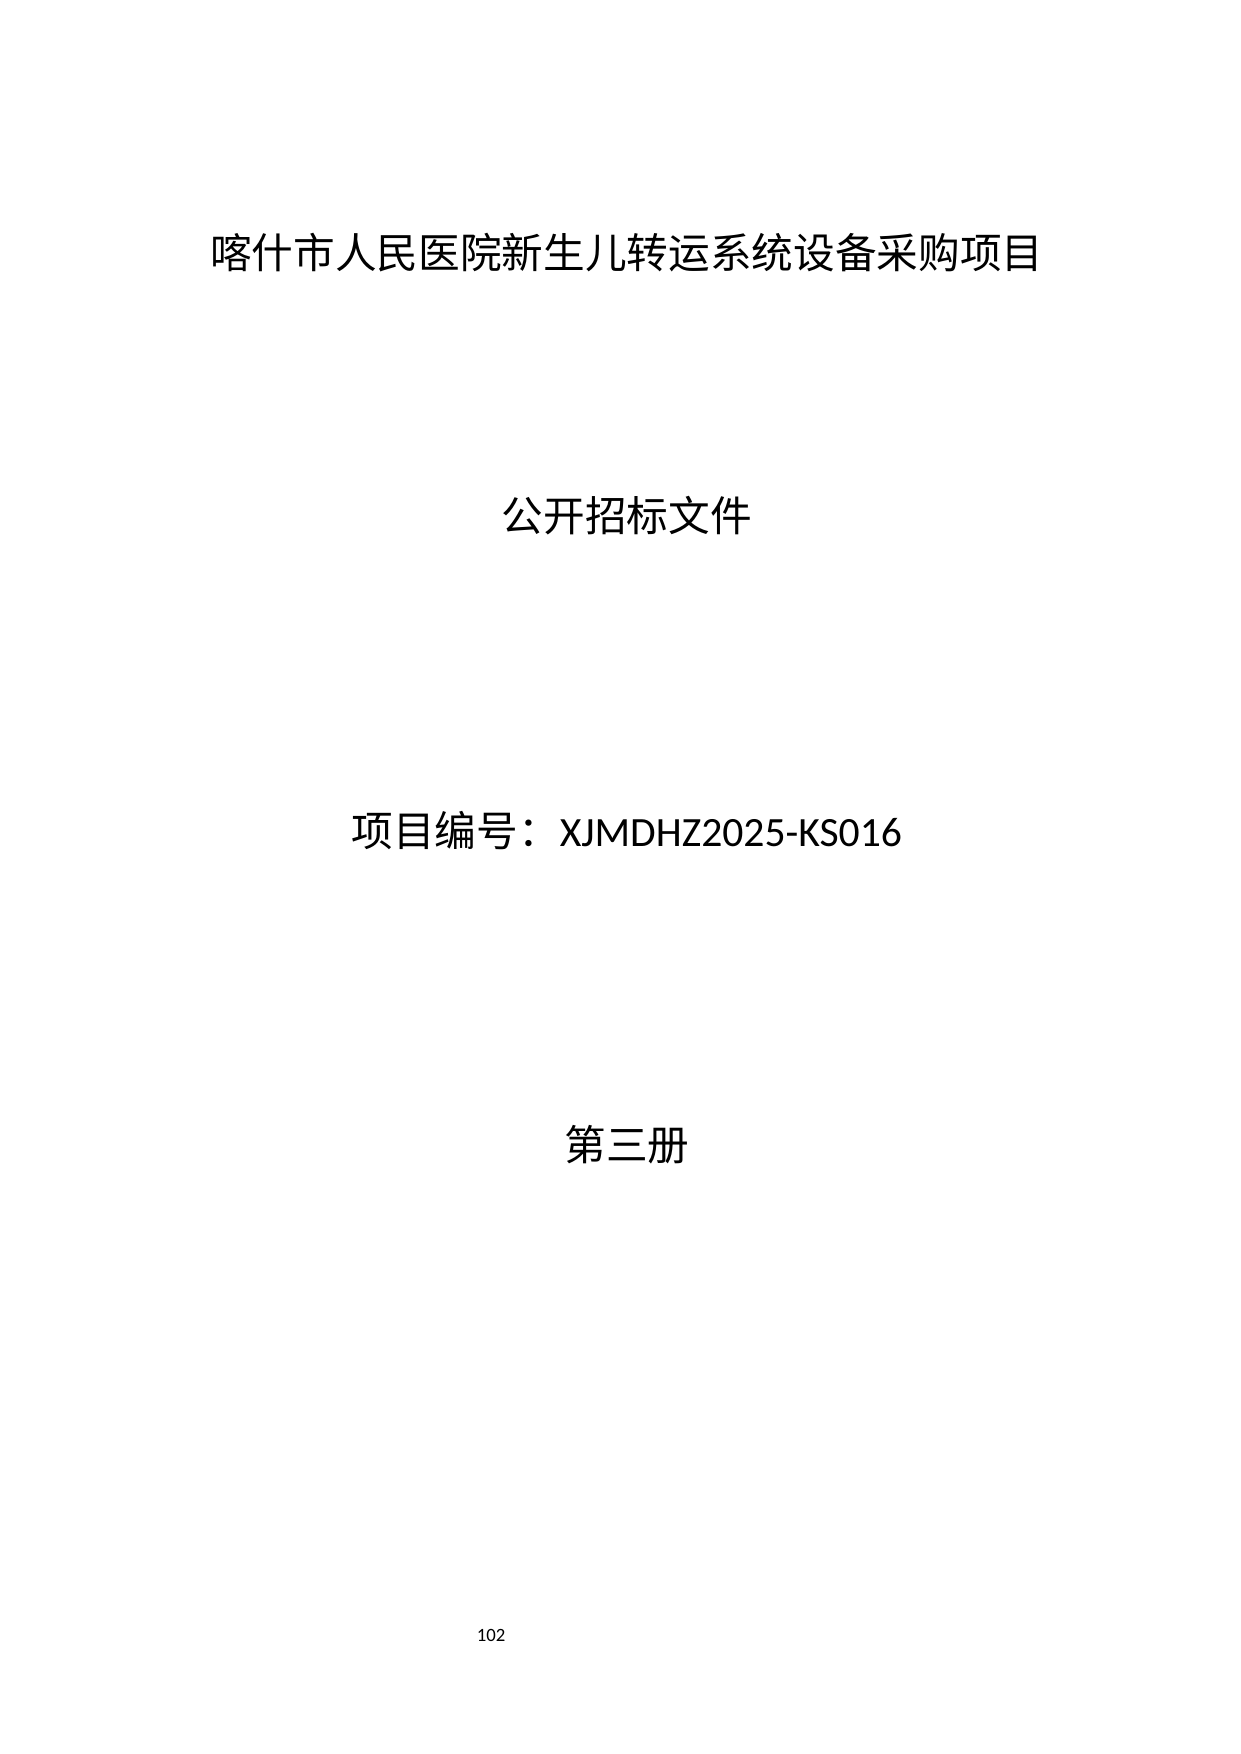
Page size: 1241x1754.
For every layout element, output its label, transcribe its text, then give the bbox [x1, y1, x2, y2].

text 项目编号：XJMDHZ2025-KS016 [118, 798, 1135, 858]
text 公开招标文件 [118, 483, 1135, 544]
text 喀什市人民医院新生儿转运系统设备采购项目 [118, 220, 1135, 280]
text 第三册 [118, 1112, 1135, 1173]
